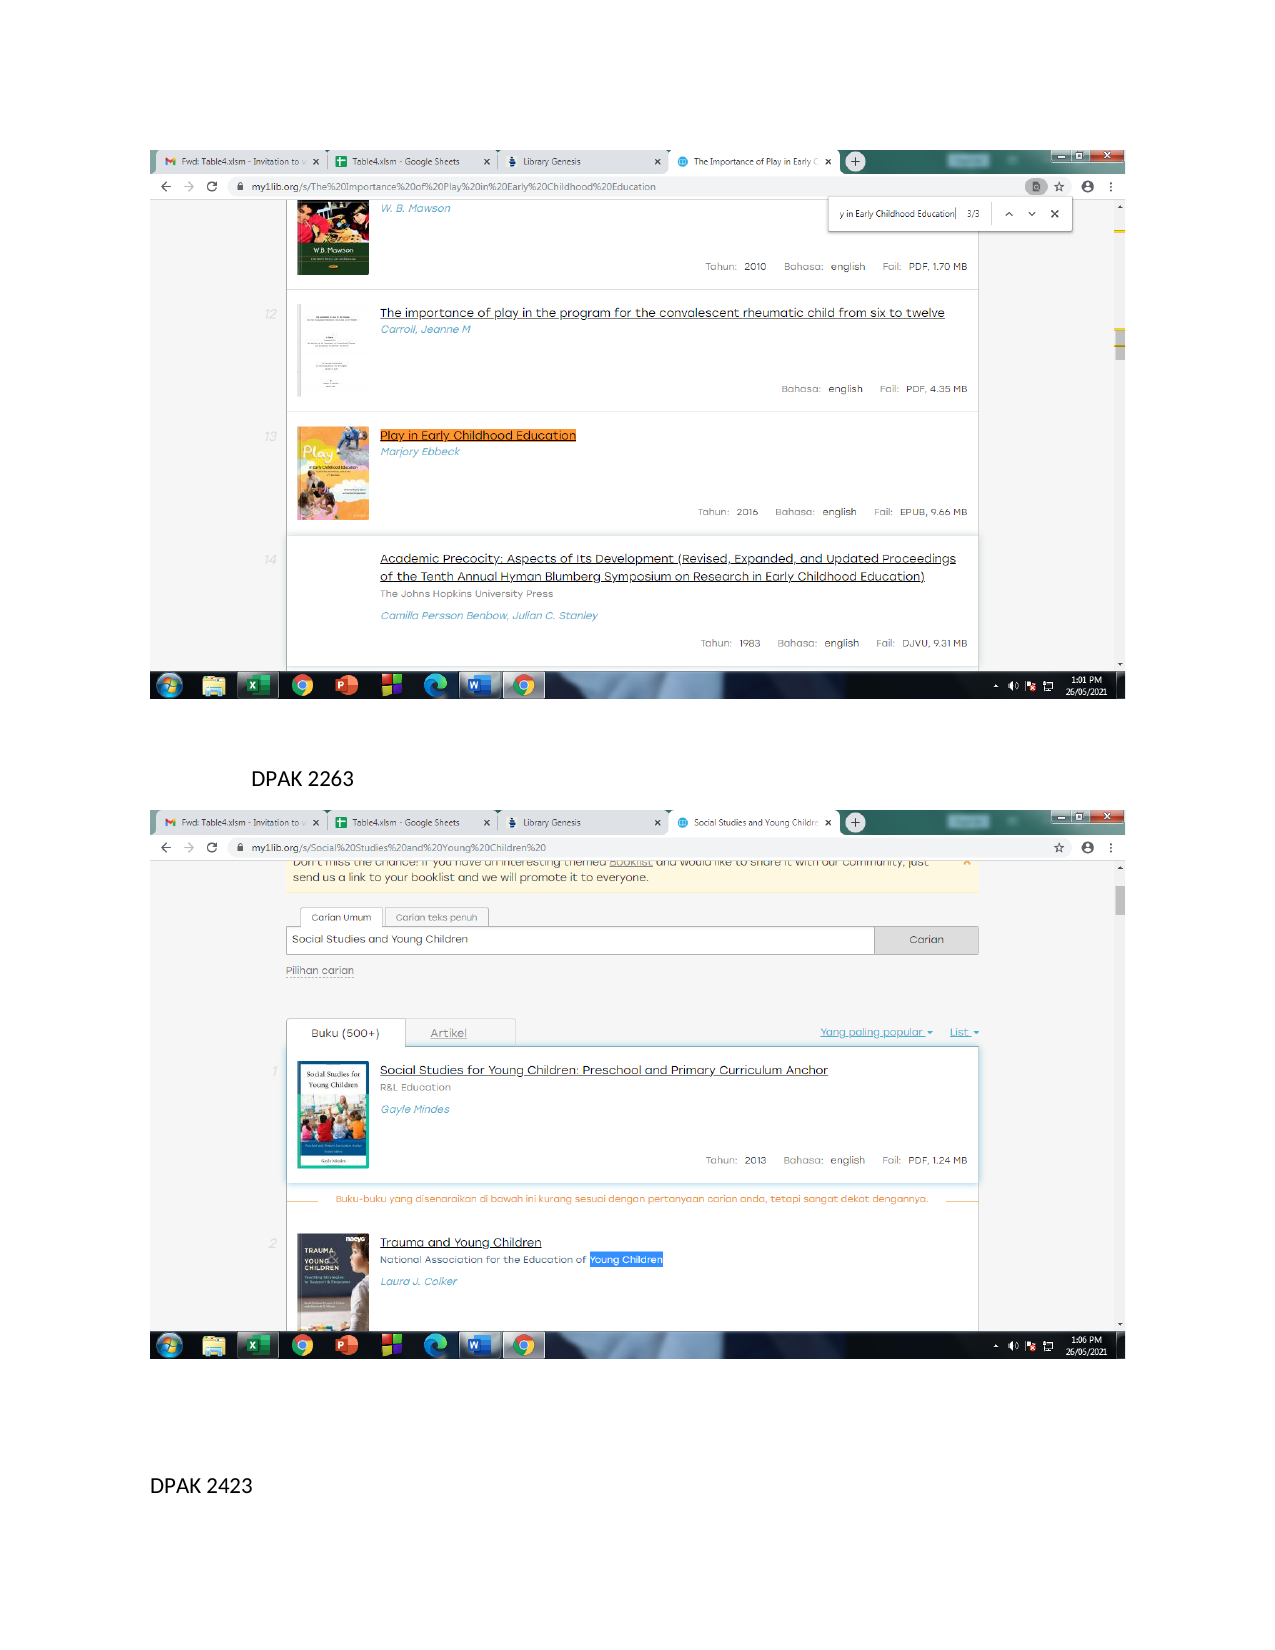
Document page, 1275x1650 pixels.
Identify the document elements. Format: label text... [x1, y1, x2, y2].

picture [150, 810, 1125, 1359]
picture [150, 150, 1125, 699]
text DPAK 2263 [150, 764, 1125, 792]
text DPAK 2423 [150, 1471, 1125, 1499]
